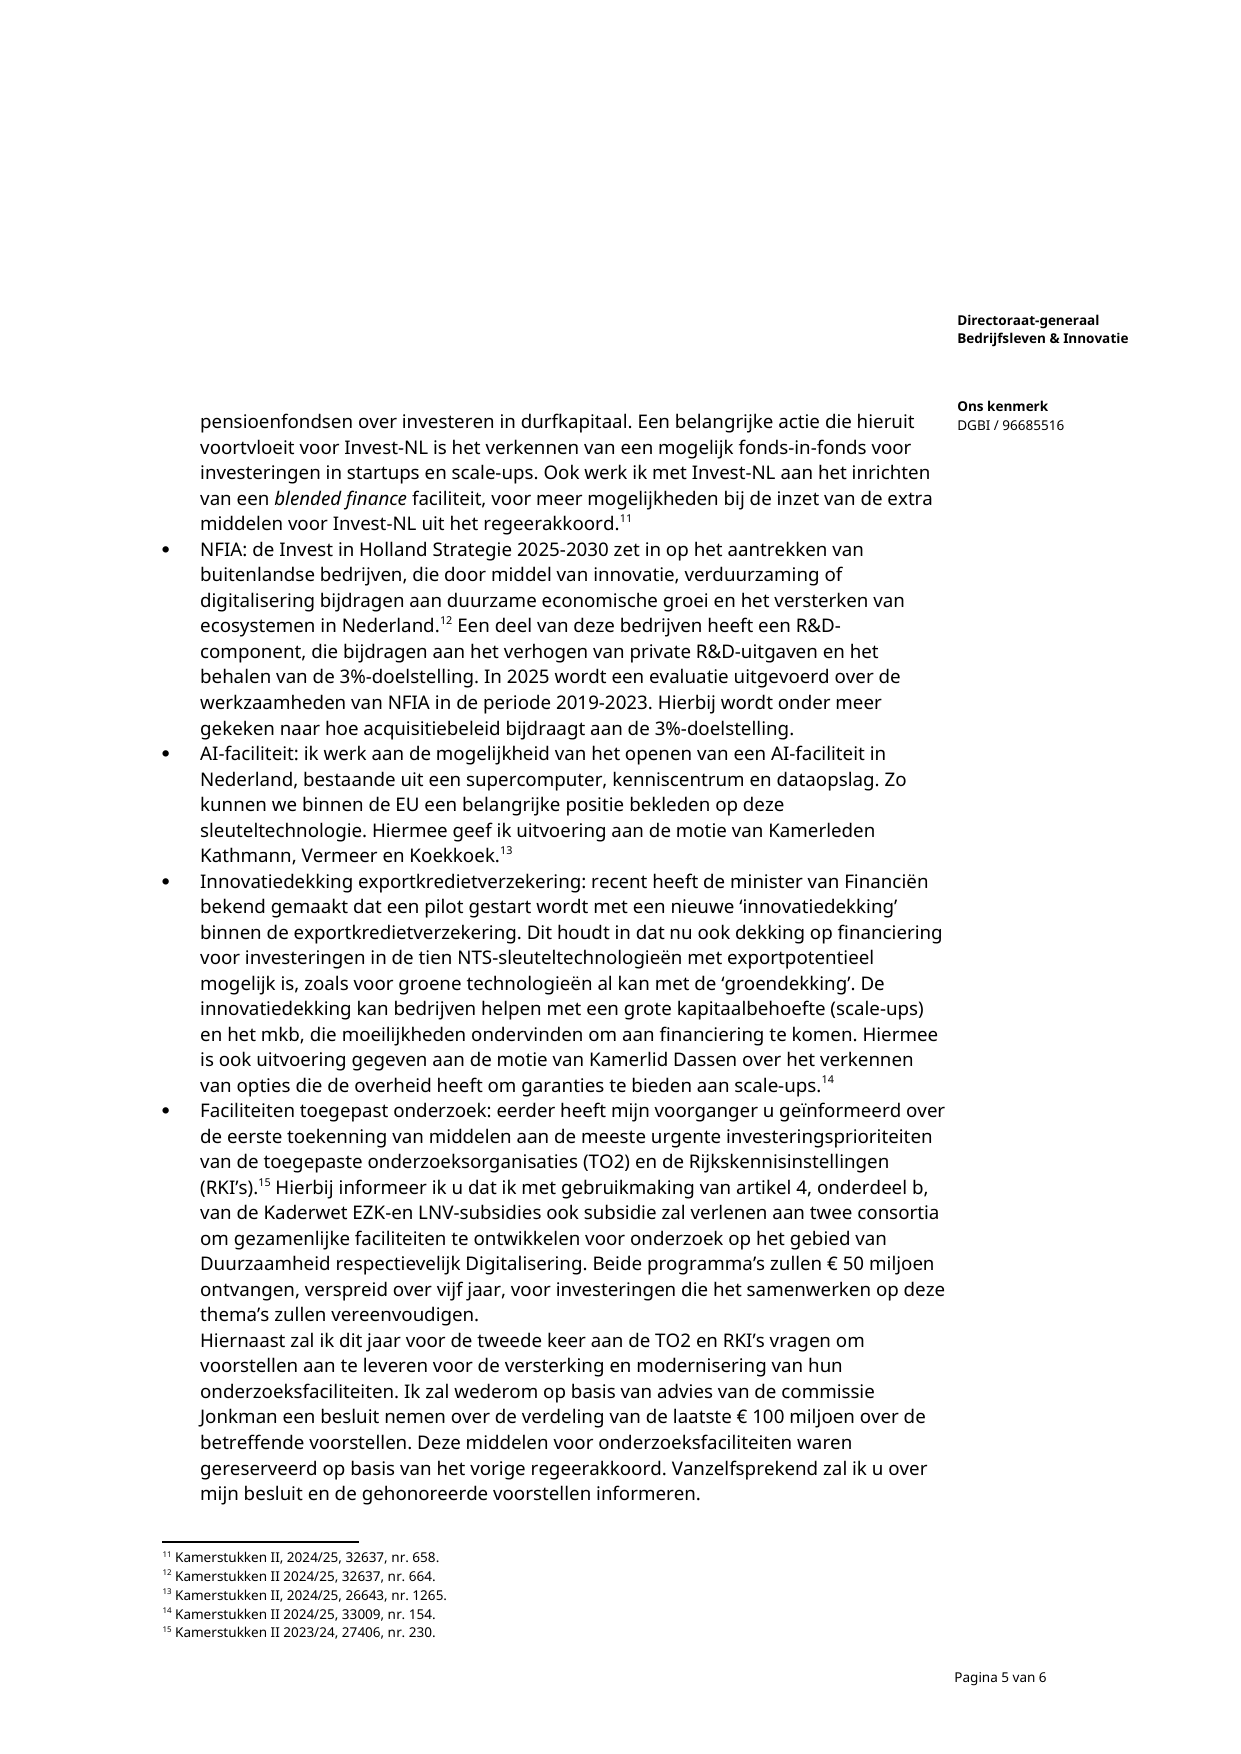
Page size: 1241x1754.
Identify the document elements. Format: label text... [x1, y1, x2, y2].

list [162, 408, 947, 536]
list AI-faciliteit: ik werk aan de mogelijkheid van het openen van een AI-faciliteit in Nederland, bestaande uit een supercomputer, kenniscentrum en dataopslag. Zo kunnen we binnen de EU een belangrijke positie bekleden op deze sleuteltechnologie. Hiermee geef ik uitvoering aan de motie van Kamerleden Kathmann, Vermeer en Koekkoek. [162, 740, 947, 868]
list NFIA: de Invest in Holland Strategie 2025-2030 zet in op het aantrekken van buitenlandse bedrijven, die door middel van innovatie, verduurzaming of digitalisering bijdragen aan duurzame economische groei en het versterken van ecosystemen in Nederland. Een deel van deze bedrijven heeft een R&D-component, die bijdragen aan het verhogen van private R&D-uitgaven en het behalen van de 3%-doelstelling. In 2025 wordt een evaluatie uitgevoerd over de werkzaamheden van NFIA in de periode 2019-2023. Hierbij wordt onder meer gekeken naar hoe acquisitiebeleid bijdraagt aan de 3%-doelstelling. [162, 536, 947, 740]
list Faciliteiten toegepast onderzoek: eerder heeft mijn voorganger u geïnformeerd over de eerste toekenning van middelen aan de meeste urgente investeringsprioriteiten van de toegepaste onderzoeksorganisaties (TO2) en de Rijkskennisinstellingen (RKI’s). Hierbij informeer ik u dat ik met gebruikmaking van artikel 4, onderdeel b, van de Kaderwet EZK-en LNV-subsidies ook subsidie zal verlenen aan twee consortia om gezamenlijke faciliteiten te ontwikkelen voor onderzoek op het gebied van Duurzaamheid respectievelijk Digitalisering. Beide programma’s zullen € 50 miljoen ontvangen, verspreid over vijf jaar, voor investeringen die het samenwerken op deze thema’s zullen vereenvoudigen. [162, 1098, 947, 1327]
list Innovatiedekking exportkredietverzekering: recent heeft de minister van Financiën bekend gemaakt dat een pilot gestart wordt met een nieuwe ‘innovatiedekking’ binnen de exportkredietverzekering. Dit houdt in dat nu ook dekking op financiering voor investeringen in de tien NTS-sleuteltechnologieën met exportpotentieel mogelijk is, zoals voor groene technologieën al kan met de ‘groendekking’. De innovatiedekking kan bedrijven helpen met een grote kapitaalbehoefte (scale-ups) en het mkb, die moeilijkheden ondervinden om aan financiering te komen. Hiermee is ook uitvoering gegeven aan de motie van Kamerlid Dassen over het verkennen van opties die de overheid heeft om garanties te bieden aan scale-ups. [162, 868, 947, 1098]
list Hiernaast zal ik dit jaar voor de tweede keer aan de TO2 en RKI’s vragen om voorstellen aan te leveren voor de versterking en modernisering van hun onderzoeksfaciliteiten. Ik zal wederom op basis van advies van de commissie Jonkman een besluit nemen over de verdeling van de laatste € 100 miljoen over de betreffende voorstellen. Deze middelen voor onderzoeksfaciliteiten waren gereserveerd op basis van het vorige regeerakkoord. Vanzelfsprekend zal ik u over mijn besluit en de gehonoreerde voorstellen informeren. [200, 1327, 947, 1506]
